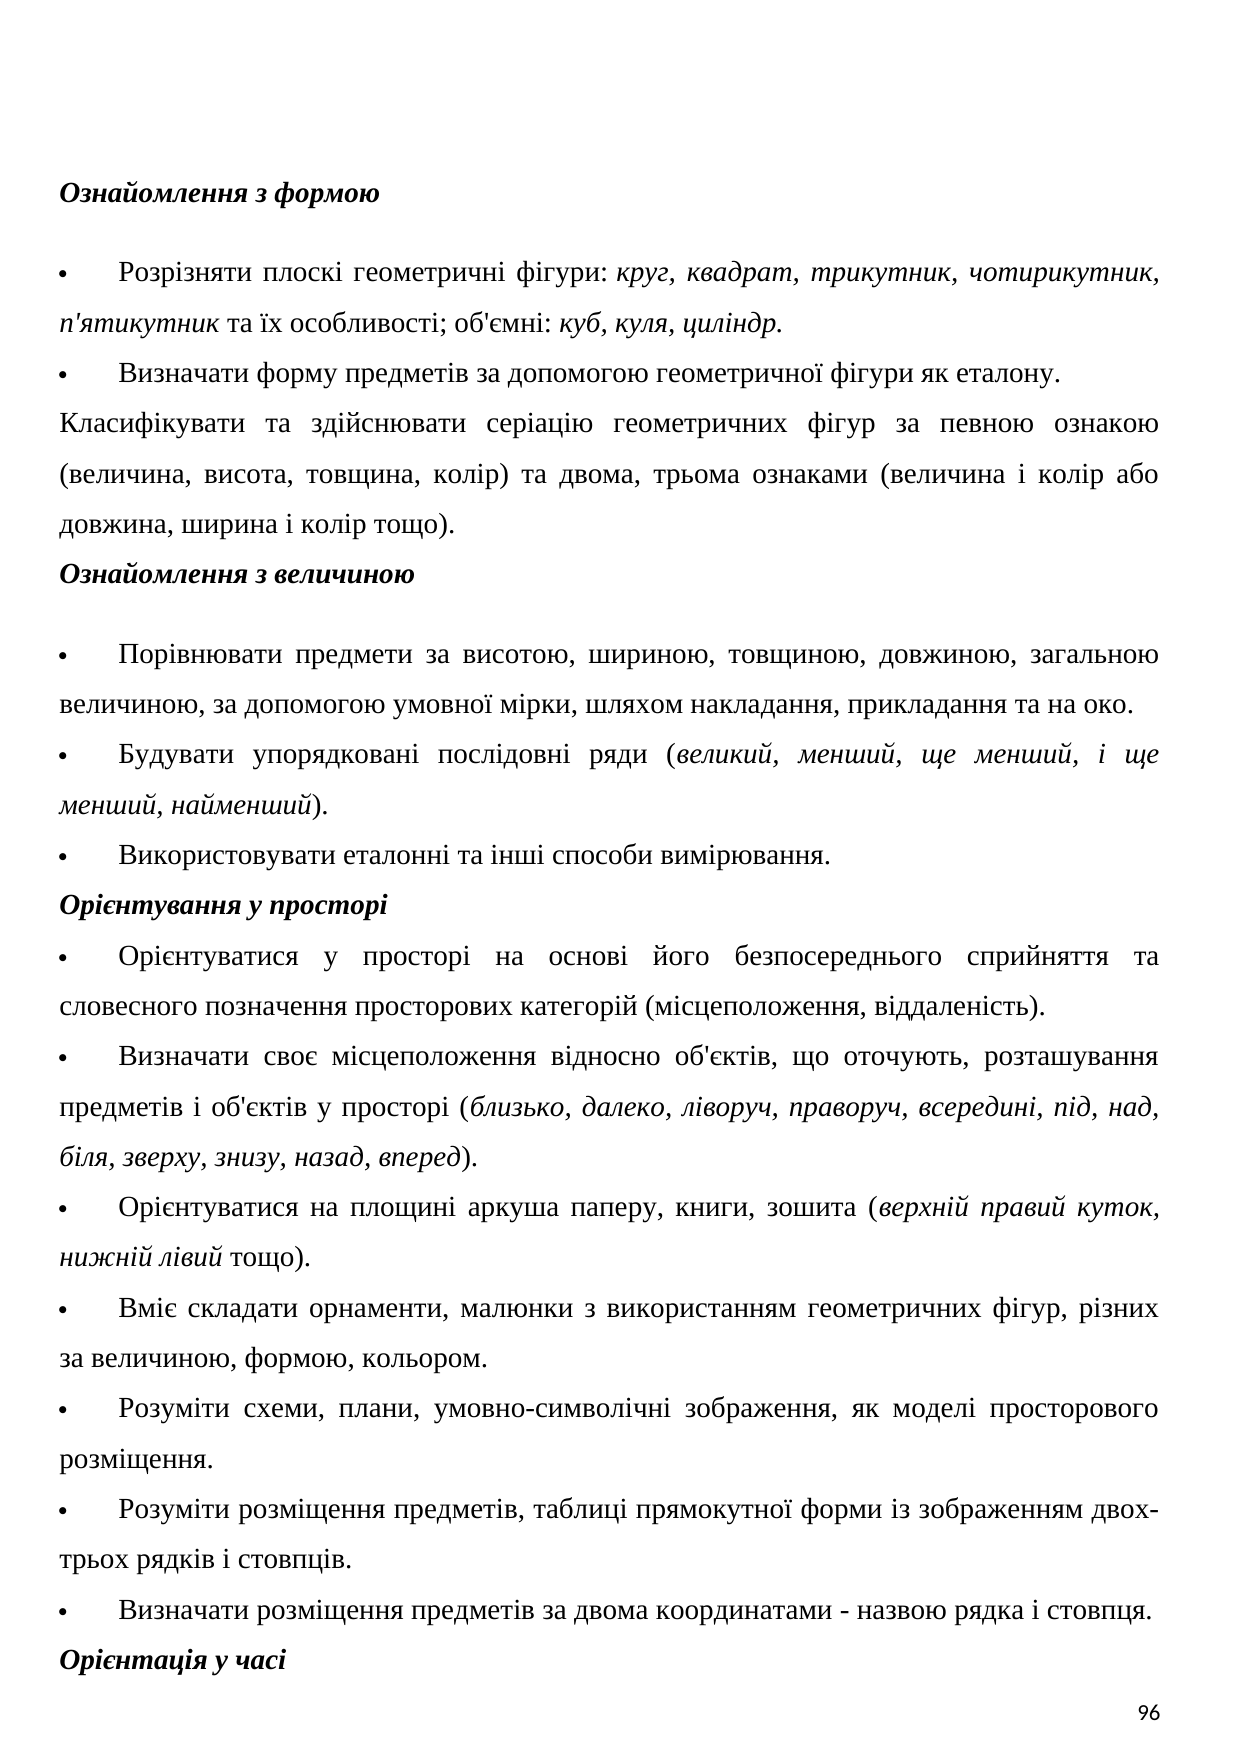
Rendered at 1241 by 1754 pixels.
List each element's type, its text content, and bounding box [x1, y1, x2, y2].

text Ознайомлення з формою [59, 175, 1160, 208]
list Орієнтуватися у просторі на основі його безпосереднього сприйняття та словесного позначення просторових категорій (місцеположення, віддаленість). [59, 938, 1160, 1022]
list Визначати розміщення предметів за двома координатами - назвою рядка і стовпця. [59, 1592, 1160, 1625]
text Орієнтація у часі [59, 1642, 1160, 1676]
list Порівнювати предмети за висотою, шириною, товщиною, довжиною, загальною величиною, за допомогою умовної мірки, шляхом накладання, прикладання та на око. [59, 636, 1160, 720]
text Класифікувати та здійснювати серіацію геометричних фігур за певною ознакою (величина, висота, товщина, колір) та двома, трьома ознаками (величина і колір або довжина, ширина і колір тощо). [59, 405, 1160, 539]
list Розуміти розміщення предметів, таблиці прямокутної форми із зображенням двох-трьох рядків і стовпців. [59, 1491, 1160, 1575]
text Ознайомлення з величиною [59, 556, 1160, 590]
list Розуміти схеми, плани, умовно-символічні зображення, як моделі просторового розміщення. [59, 1391, 1160, 1474]
list Використовувати еталонні та інші способи вимірювання. [59, 837, 1160, 871]
list Орієнтуватися на площині аркуша паперу, книги, зошита (верхній правий куток, нижній лівий тощо). [59, 1189, 1160, 1273]
list Визначати своє місцеположення відносно об'єктів, що оточують, розташування предметів і об'єктів у просторі (близько, далеко, ліворуч, праворуч, всередині, під, над, біля, зверху, знизу, назад, вперед). [59, 1038, 1160, 1172]
list Будувати упорядковані послідовні ряди (великий, менший, ще менший, і ще менший, найменший). [59, 736, 1160, 820]
list Розрізняти плоскі геометричні фігури: круг, квадрат, трикутник, чотирикутник, п'ятикутник та їх особливості; об'ємні: куб, куля, циліндр. [59, 254, 1160, 338]
list Визначати форму предметів за допомогою геометричної фігури як еталону. [59, 355, 1160, 389]
text Орієнтування у просторі [59, 887, 1160, 921]
list Вміє складати орнаменти, малюнки з використанням геометричних фігур, різних за величиною, формою, кольором. [59, 1290, 1160, 1374]
